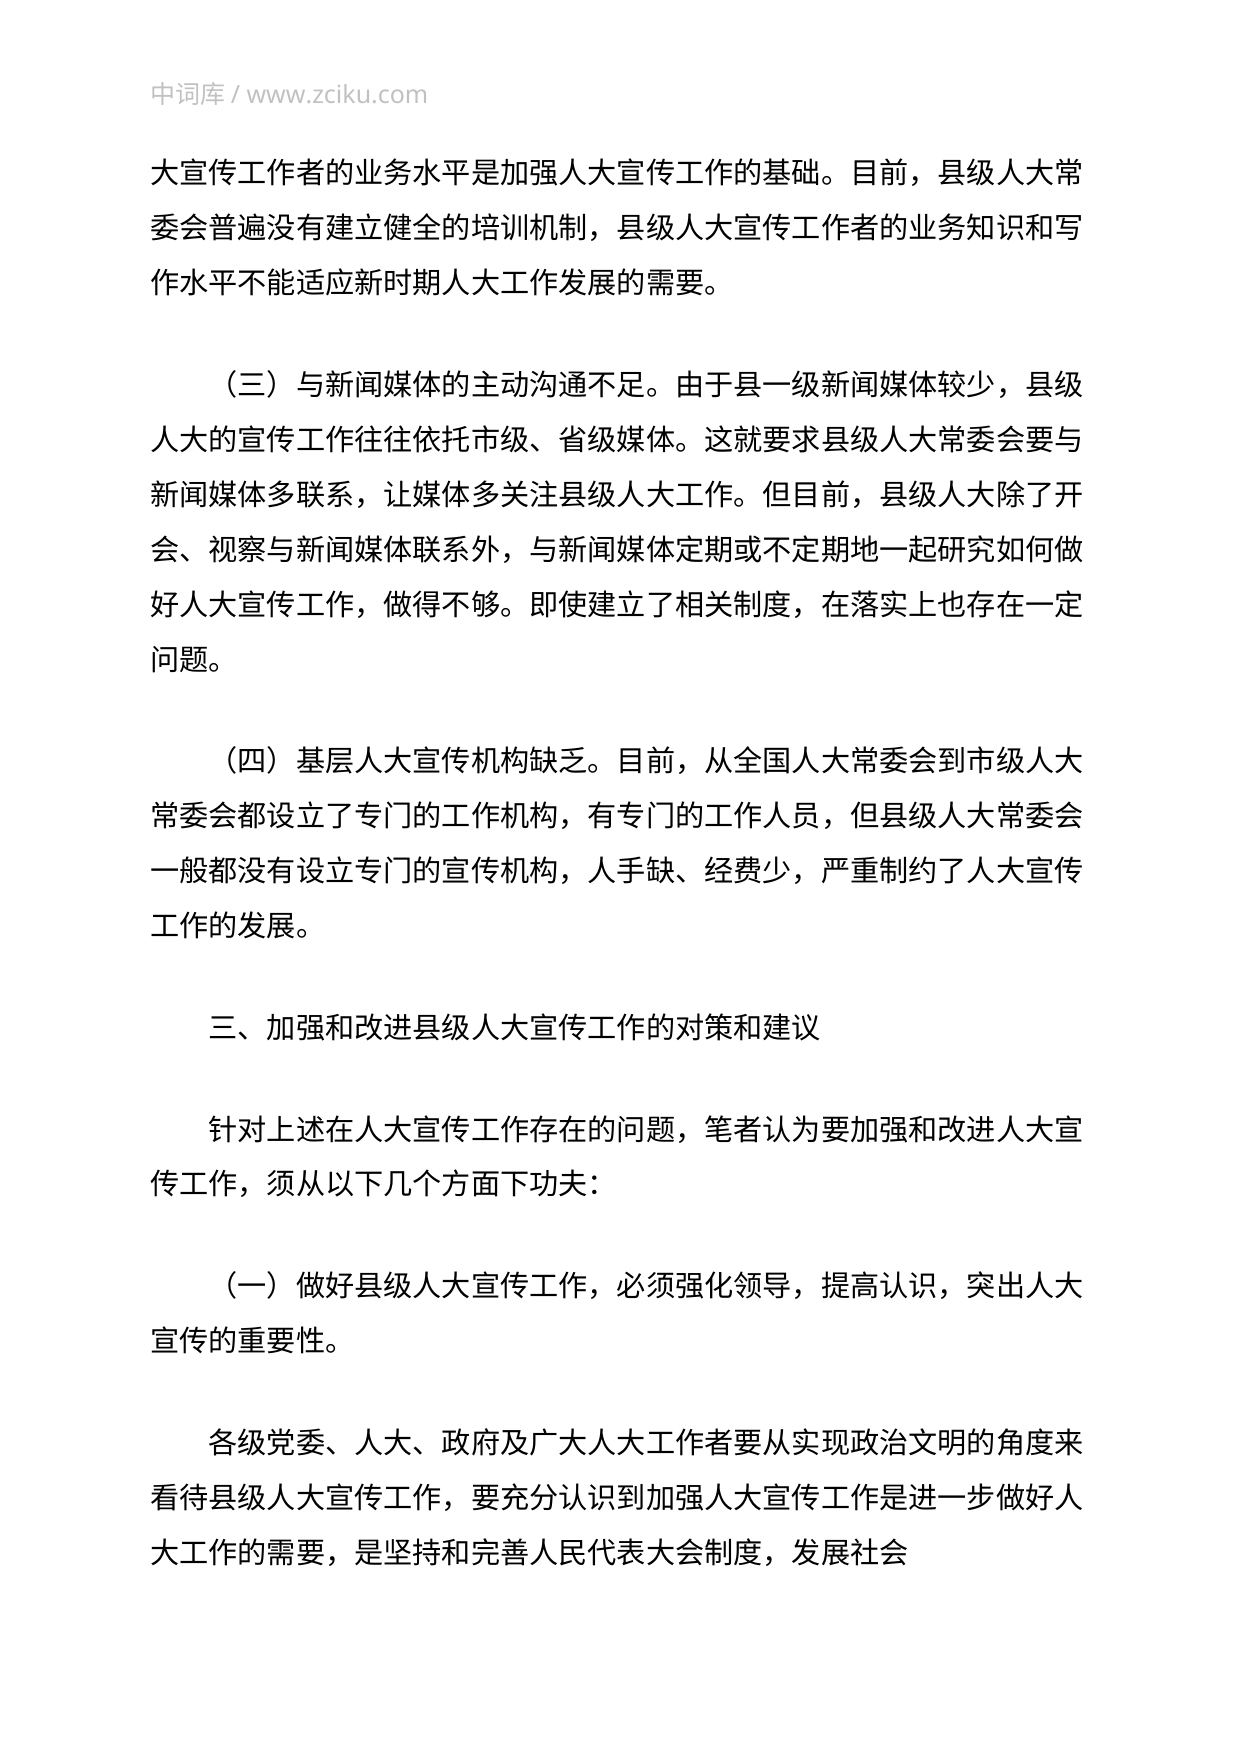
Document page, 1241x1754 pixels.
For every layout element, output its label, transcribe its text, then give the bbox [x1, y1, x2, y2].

text （四）基层人大宣传机构缺乏。目前，从全国人大常委会到市级人大常委会都设立了专门的工作机构，有专门的工作人员，但县级人大常委会一般都没有设立专门的宣传机构，人手缺、经费少，严重制约了人大宣传工作的发展。 [150, 738, 1090, 945]
text 各级党委、人大、政府及广大人大工作者要从实现政治文明的角度来看待县级人大宣传工作，要充分认识到加强人大宣传工作是进一步做好人大工作的需要，是坚持和完善人民代表大会制度，发展社会 [150, 1419, 1090, 1571]
text （一）做好县级人大宣传工作，必须强化领导，提高认识，突出人大宣传的重要性。 [150, 1263, 1090, 1360]
text （三）与新闻媒体的主动沟通不足。由于县一级新闻媒体较少，县级人大的宣传工作往往依托市级、省级媒体。这就要求县级人大常委会要与新闻媒体多联系，让媒体多关注县级人大工作。但目前，县级人大除了开会、视察与新闻媒体联系外，与新闻媒体定期或不定期地一起研究如何做好人大宣传工作，做得不够。即使建立了相关制度，在落实上也存在一定问题。 [150, 362, 1090, 678]
text 针对上述在人大宣传工作存在的问题，笔者认为要加强和改进人大宣传工作，须从以下几个方面下功夫： [150, 1106, 1090, 1203]
text 三、加强和改进县级人大宣传工作的对策和建议 [150, 1004, 1090, 1047]
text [150, 150, 1090, 302]
